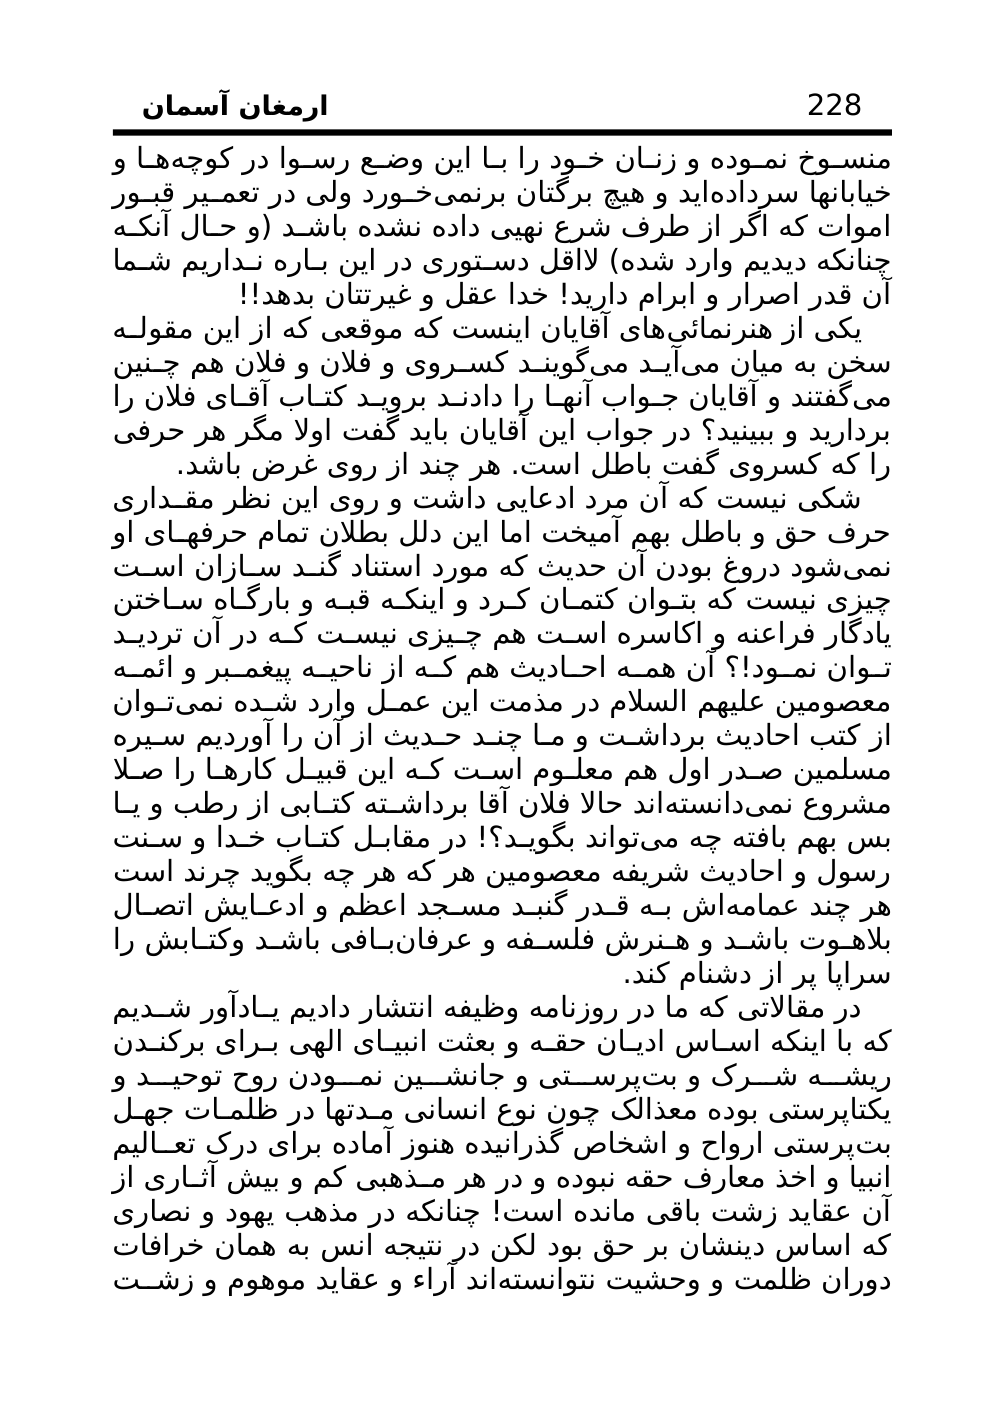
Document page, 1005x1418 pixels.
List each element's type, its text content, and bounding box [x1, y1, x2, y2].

text یکی از هنرنمائی‌های آقایان اینست که موقعی که از این مقوله سخن به میان می‌آید می‌گویند کسروی و فلان و فلان هم چنین می‌گفتند و آقایان جواب آنها را دادند بروید کتاب آقای فلان را بردارید و ببینید؟ در جواب این آقایان باید گفت اولا مگر هر حرفی را که کسروی گفت باطل است. هر چند از روی غرض باشد. [112, 311, 892, 481]
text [112, 990, 892, 1296]
text شکی نیست که آن مرد ادعایی داشت و روی این نظر مقداری حرف حق و باطل بهم آمیخت اما این دلل بطلان تمام حرفهای او نمی‌شود دروغ‌ بودن آن حدیث که مورد استناد گند سازان است چیزی نیست که بتوان کتمان کرد و اینکه قبه و بارگاه ساختن یادگار فراعنه و اکاسره است هم چیزی نیست که در آن تردید توان نمود!؟ آن همه احادیث هم که از ناحیه پیغمبر و ائمه معصومین علیهم السلام در مذمت این عمل وارد شده نمی‌توان از کتب احادیث برداشت و ما چند حدیث از آن را آوردیم سیره مسلمین صدر اول هم معلوم است که این قبیل کارها را صلا مشروع نمی‌دانسته‌اند حالا فلان آقا برداشته کتابی از رطب و یا بس بهم ‌بافته چه می‌تواند بگوید؟! در مقابل کتاب خدا و سنت رسول و احادیث شریفه معصومین هر که هر چه بگوید چرند است هر چند عمامه‌اش به قدر گنبد مسجد اعظم و ادعایش اتصال بلاهوت باشد و هنرش فلسفه و عرفان‌بافی باشد وکتابش را سراپا پر از دشنام کند. [112, 481, 892, 990]
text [112, 141, 892, 311]
